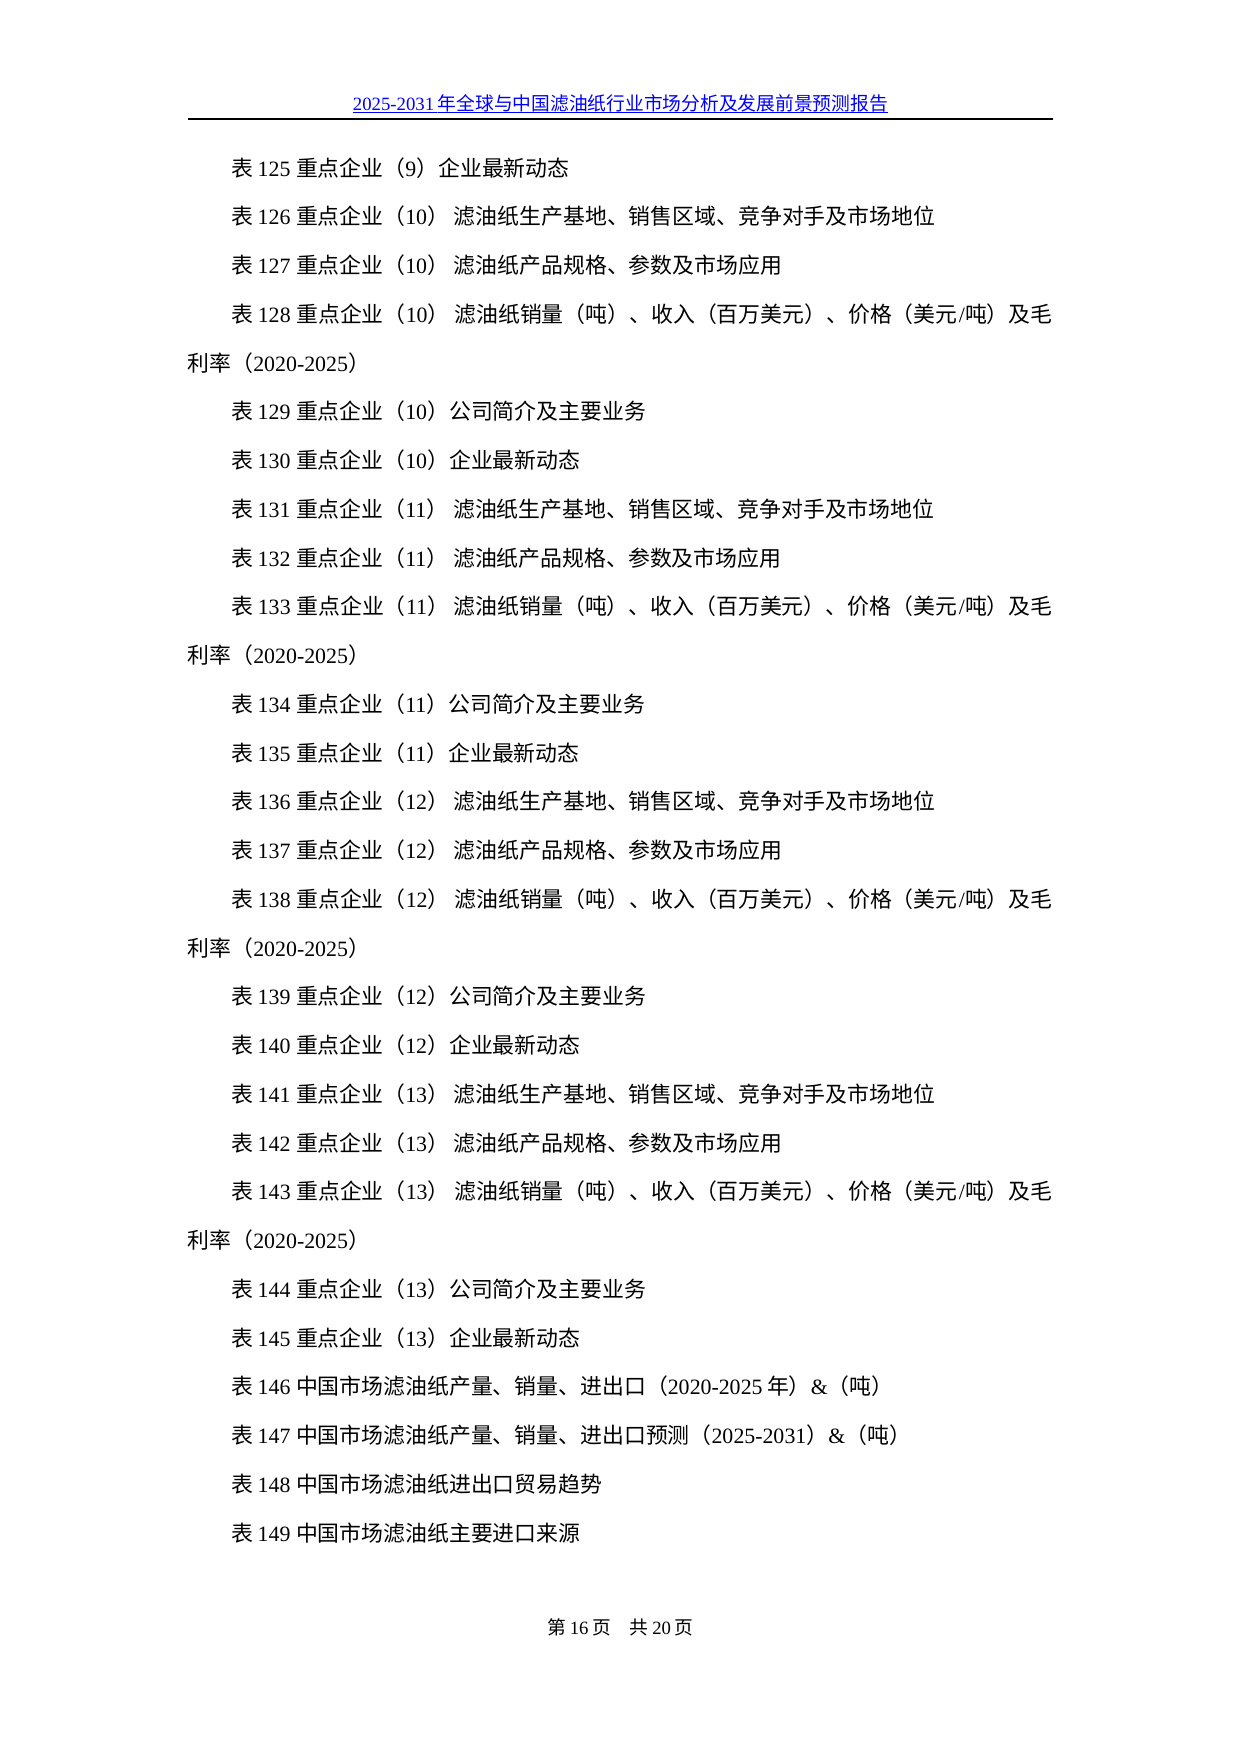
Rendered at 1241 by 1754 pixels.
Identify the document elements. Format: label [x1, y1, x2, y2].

text [187, 150, 1053, 1548]
